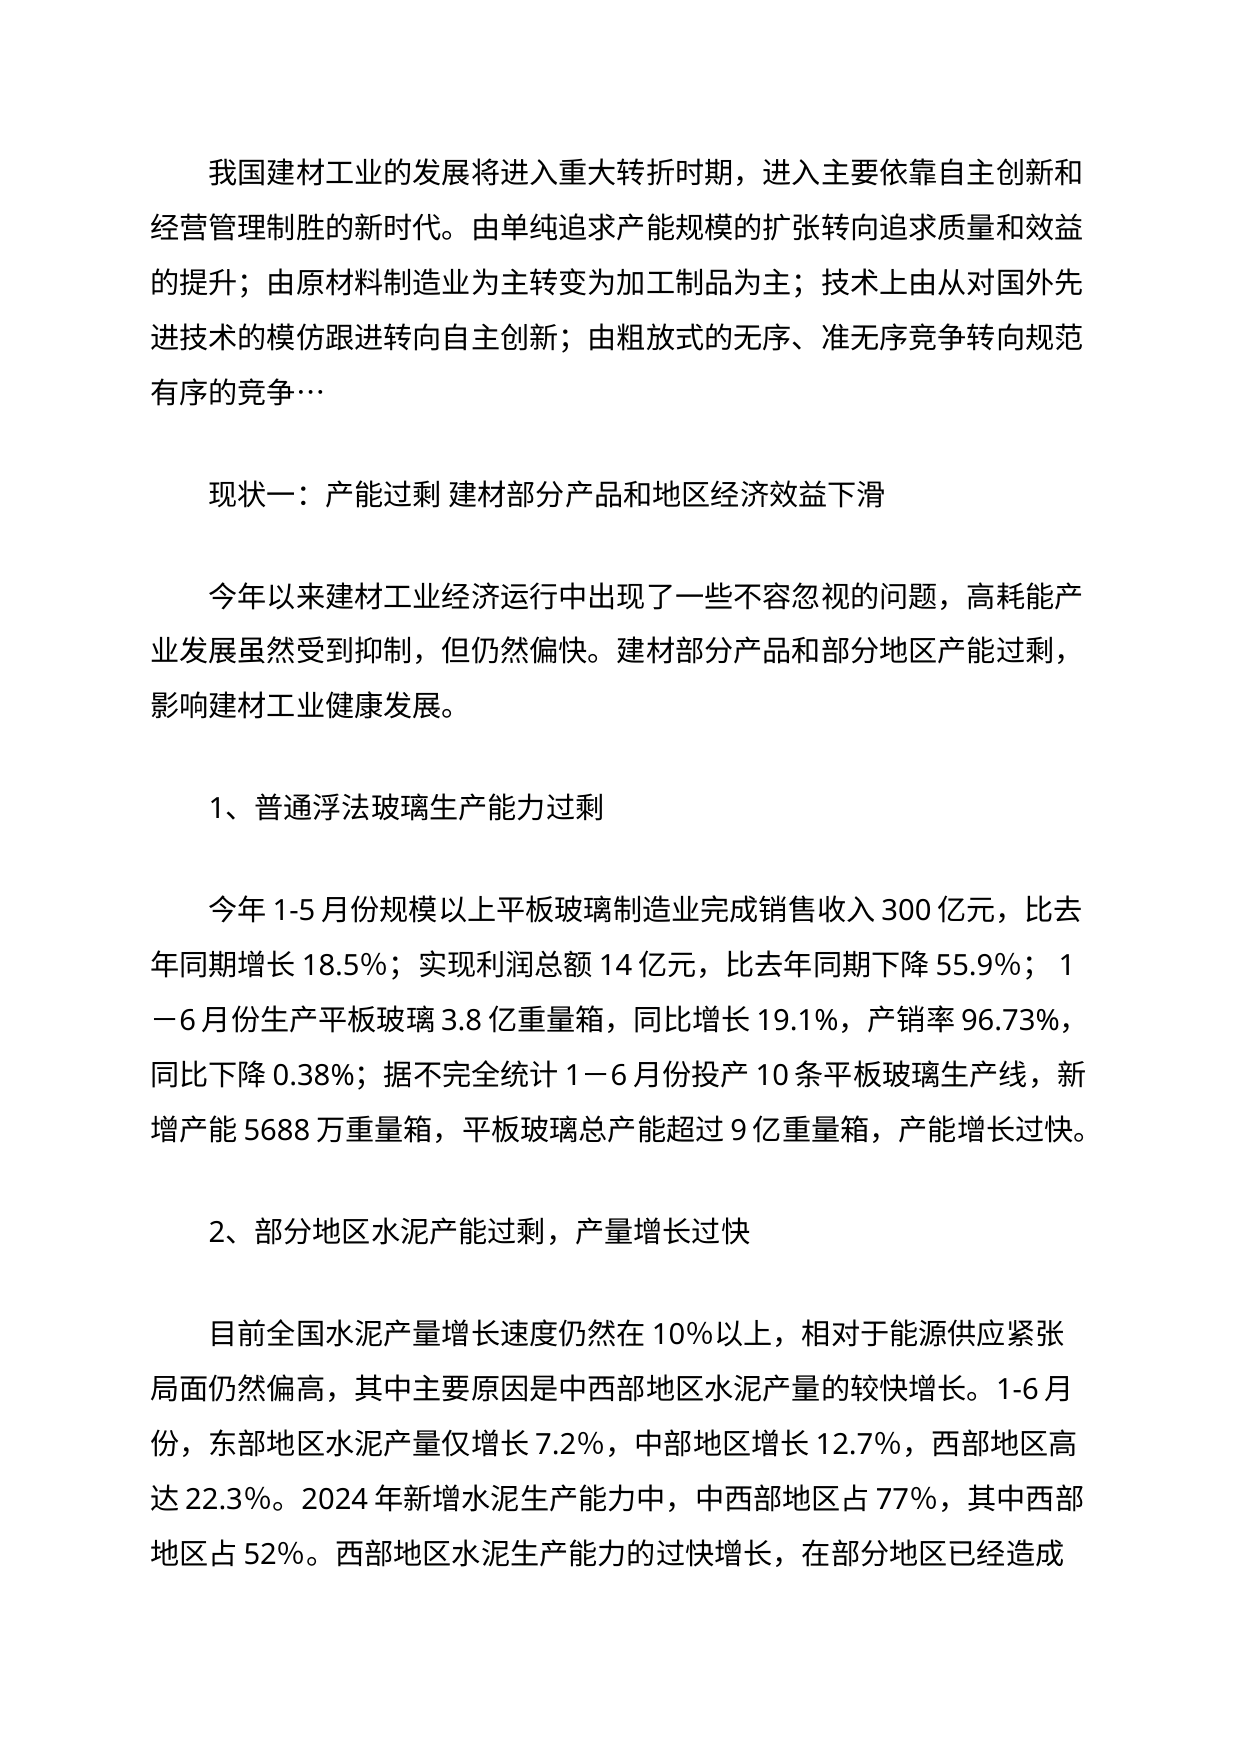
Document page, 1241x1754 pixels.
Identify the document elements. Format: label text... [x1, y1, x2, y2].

text 我国建材工业的发展将进入重大转折时期，进入主要依靠自主创新和经营管理制胜的新时代。由单纯追求产能规模的扩张转向追求质量和效益的提升；由原材料制造业为主转变为加工制品为主；技术上由从对国外先进技术的模仿跟进转向自主创新；由粗放式的无序、准无序竞争转向规范有序的竞争… [150, 150, 1090, 412]
text 今年以来建材工业经济运行中出现了一些不容忽视的问题，高耗能产业发展虽然受到抑制，但仍然偏快。建材部分产品和部分地区产能过剩，影响建材工业健康发展。 [150, 573, 1090, 725]
text 今年1-5月份规模以上平板玻璃制造业完成销售收入300亿元，比去年同期增长18.5％；实现利润总额14亿元，比去年同期下降55.9％； 1－6月份生产平板玻璃3.8亿重量箱，同比增长19.1%，产销率96.73%，同比下降0.38%；据不完全统计1－6月份投产10条平板玻璃生产线，新增产能5688万重量箱，平板玻璃总产能超过9亿重量箱，产能增长过快。 [150, 887, 1090, 1149]
text 2、部分地区水泥产能过剩，产量增长过快 [150, 1209, 1090, 1251]
text 现状一：产能过剩 建材部分产品和地区经济效益下滑 [150, 471, 1090, 514]
text 1、普通浮法玻璃生产能力过剩 [150, 785, 1090, 827]
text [150, 1311, 1090, 1573]
